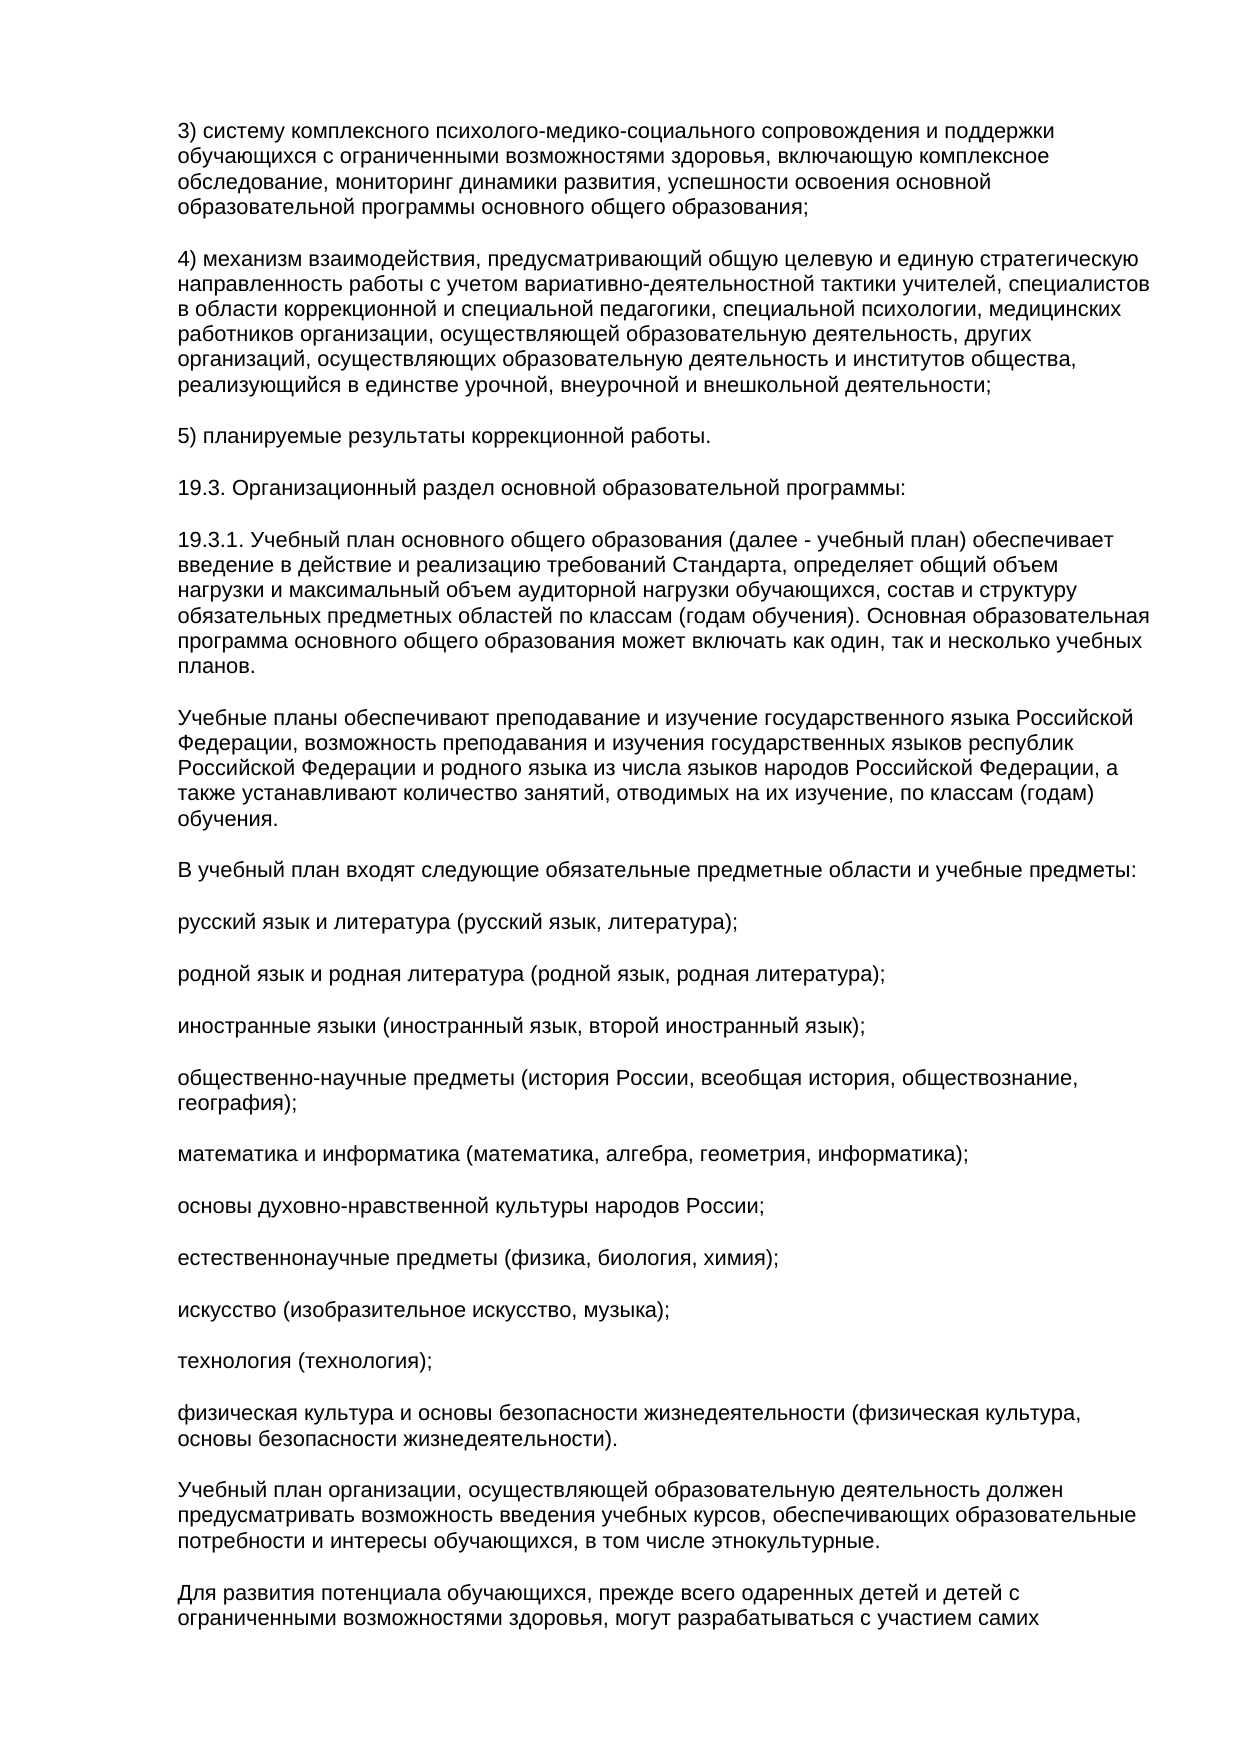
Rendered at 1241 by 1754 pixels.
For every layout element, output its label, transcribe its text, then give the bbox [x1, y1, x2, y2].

text родной язык и родная литература (родной язык, родная литература); [177, 961, 1152, 986]
text естественнонаучные предметы (физика, биология, химия); [177, 1245, 1152, 1270]
text 3) систему комплексного психолого-медико-социального сопровождения и поддержки обучающихся с ограниченными возможностями здоровья, включающую комплексное обследование, мониторинг динамики развития, успешности освоения основной образовательной программы основного общего образования; [177, 118, 1152, 219]
text В учебный план входят следующие обязательные предметные области и учебные предметы: [177, 857, 1152, 882]
text 19.3. Организационный раздел основной образовательной программы: [177, 475, 1152, 500]
text искусство (изобразительное искусство, музыка); [177, 1297, 1152, 1322]
text математика и информатика (математика, алгебра, геометрия, информатика); [177, 1141, 1152, 1167]
text общественно-научные предметы (история России, всеобщая история, обществознание, география); [177, 1064, 1152, 1115]
text Учебный план организации, осуществляющей образовательную деятельность должен предусматривать возможность введения учебных курсов, обеспечивающих образовательные потребности и интересы обучающихся, в том числе этнокультурные. [177, 1477, 1152, 1553]
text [177, 1579, 1152, 1630]
text Учебные планы обеспечивают преподавание и изучение государственного языка Российской Федерации, возможность преподавания и изучения государственных языков республик Российской Федерации и родного языка из числа языков народов Российской Федерации, а также устанавливают количество занятий, отводимых на их изучение, по классам (годам) обучения. [177, 705, 1152, 831]
text физическая культура и основы безопасности жизнедеятельности (физическая культура, основы безопасности жизнедеятельности). [177, 1400, 1152, 1451]
text иностранные языки (иностранный язык, второй иностранный язык); [177, 1013, 1152, 1038]
text русский язык и литература (русский язык, литература); [177, 909, 1152, 934]
text 4) механизм взаимодействия, предусматривающий общую целевую и единую стратегическую направленность работы с учетом вариативно-деятельностной тактики учителей, специалистов в области коррекционной и специальной педагогики, специальной психологии, медицинских работников организации, осуществляющей образовательную деятельность, других организаций, осуществляющих образовательную деятельность и институтов общества, реализующийся в единстве урочной, внеурочной и внешкольной деятельности; [177, 246, 1152, 397]
text 5) планируемые результаты коррекционной работы. [177, 423, 1152, 448]
text основы духовно-нравственной культуры народов России; [177, 1193, 1152, 1218]
text технология (технология); [177, 1348, 1152, 1374]
text 19.3.1. Учебный план основного общего образования (далее - учебный план) обеспечивает введение в действие и реализацию требований Стандарта, определяет общий объем нагрузки и максимальный объем аудиторной нагрузки обучающихся, состав и структуру обязательных предметных областей по классам (годам обучения). Основная образовательная программа основного общего образования может включать как один, так и несколько учебных планов. [177, 527, 1152, 678]
